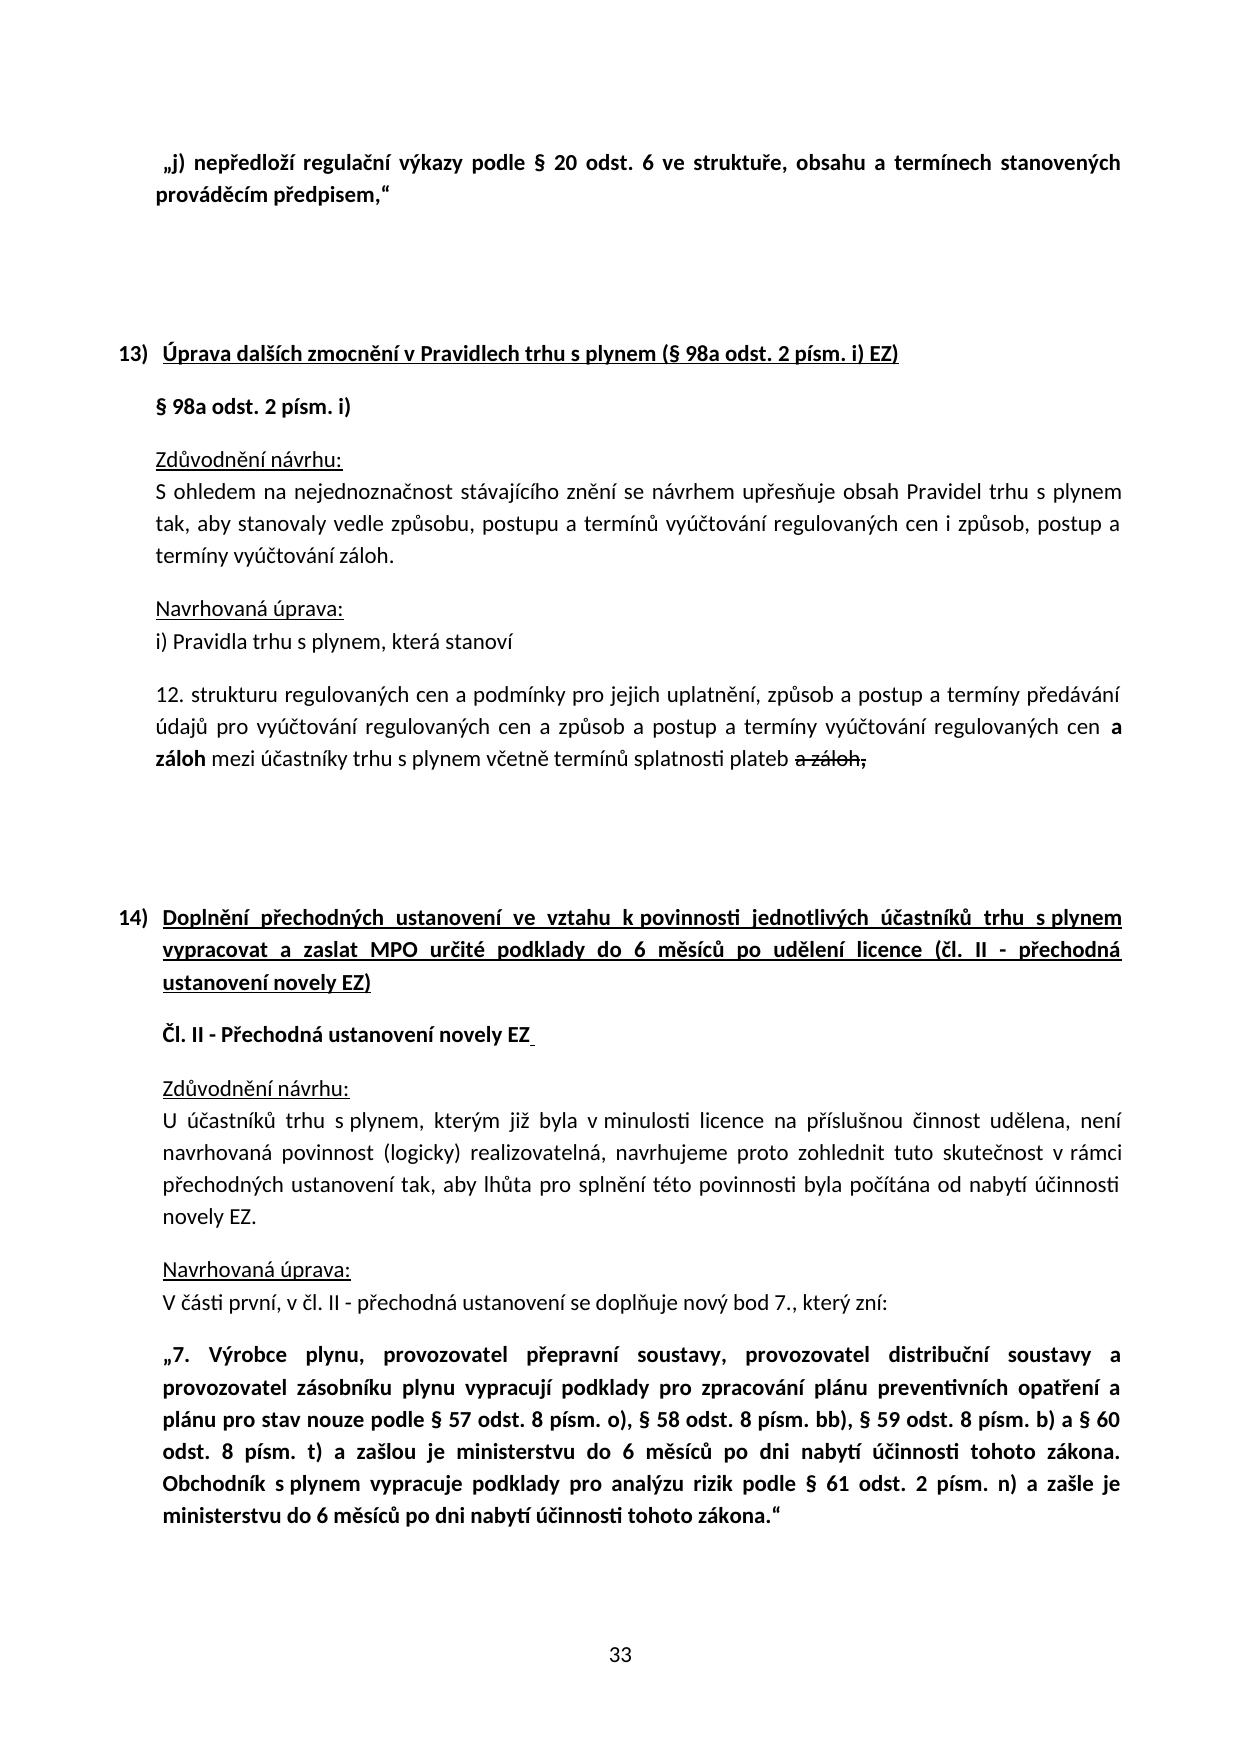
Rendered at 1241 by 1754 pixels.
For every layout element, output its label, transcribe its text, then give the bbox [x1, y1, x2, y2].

text V části první, v čl. II - přechodná ustanovení se doplňuje nový bod 7., který zní: [162, 1288, 1122, 1316]
text 12. strukturu regulovaných cen a podmínky pro jejich uplatnění, způsob a postup a termíny předávání údajů pro vyúčtování regulovaných cen a způsob a postup a termíny vyúčtování regulovaných cen a záloh mezi účastníky trhu s plynem včetně termínů splatnosti plateb a záloh, [155, 680, 1122, 772]
text § 98a odst. 2 písm. i) [155, 392, 1122, 420]
text i) Pravidla trhu s plynem, která stanoví [155, 627, 1122, 655]
text Navrhovaná úprava: [155, 594, 1122, 623]
text Čl. II - Přechodná ustanovení novely EZ [162, 1021, 1122, 1049]
text „j) nepředloží regulační výkazy podle § 20 odst. 6 ve struktuře, obsahu a termínech stanovených prováděcím předpisem,“ [155, 148, 1122, 208]
text S ohledem na nejednoznačnost stávajícího znění se návrhem upřesňuje obsah Pravidel trhu s plynem tak, aby stanovaly vedle způsobu, postupu a termínů vyúčtování regulovaných cen i způsob, postup a termíny vyúčtování záloh. [155, 477, 1122, 569]
text „7. Výrobce plynu, provozovatel přepravní soustavy, provozovatel distribuční soustavy a provozovatel zásobníku plynu vypracují podklady pro zpracování plánu preventivních opatření a plánu pro stav nouze podle § 57 odst. 8 písm. o), § 58 odst. 8 písm. bb), § 59 odst. 8 písm. b) a § 60 odst. 8 písm. t) a zašlou je ministerstvu do 6 měsíců po dni nabytí účinnosti tohoto zákona. Obchodník s plynem vypracuje podklady pro analýzu rizik podle § 61 odst. 2 písm. n) a zašle je ministerstvu do 6 měsíců po dni nabytí účinnosti tohoto zákona.“ [162, 1341, 1122, 1529]
text Zdůvodnění návrhu: [155, 445, 1122, 473]
list Doplnění přechodných ustanovení ve vztahu k povinnosti jednotlivých účastníků trhu s plynem vypracovat a zaslat MPO určité podklady do 6 měsíců po udělení licence (čl. II - přechodná ustanovení novely EZ) [118, 903, 1122, 996]
list Úprava dalších zmocnění v Pravidlech trhu s plynem (§ 98a odst. 2 písm. i) EZ) [118, 339, 1122, 367]
text U účastníků trhu s plynem, kterým již byla v minulosti licence na příslušnou činnost udělena, není navrhovaná povinnost (logicky) realizovatelná, navrhujeme proto zohlednit tuto skutečnost v rámci přechodných ustanovení tak, aby lhůta pro splnění této povinnosti byla počítána od nabytí účinnosti novely EZ. [162, 1106, 1122, 1230]
text Zdůvodnění návrhu: [118, 1074, 1122, 1102]
text Navrhovaná úprava: [162, 1255, 1122, 1283]
